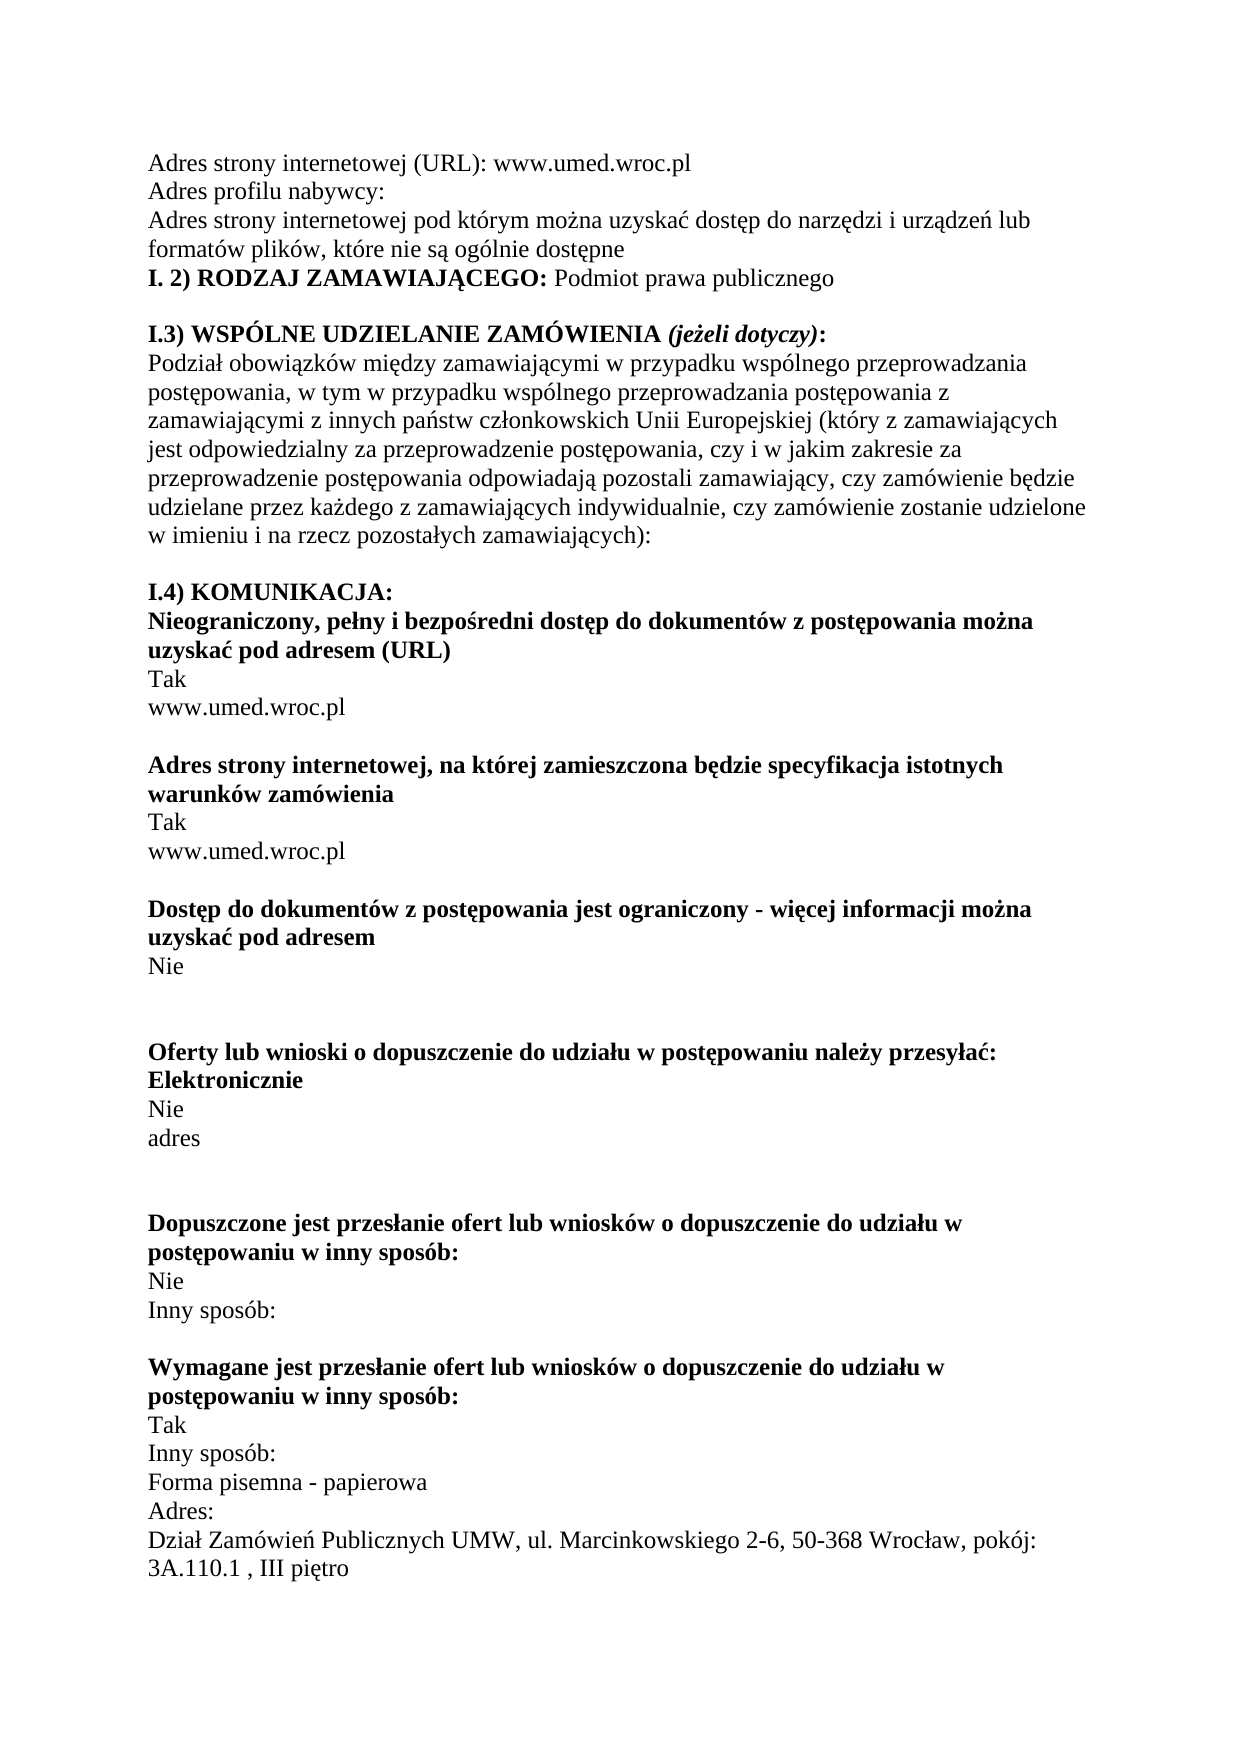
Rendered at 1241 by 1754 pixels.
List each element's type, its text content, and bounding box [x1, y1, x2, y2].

text Nie adres [148, 1094, 1093, 1180]
text Dostęp do dokumentów z postępowania jest ograniczony - więcej informacji można uzyskać pod adresem [148, 865, 1093, 951]
text Podział obowiązków między zamawiającymi w przypadku wspólnego przeprowadzania postępowania, w tym w przypadku wspólnego przeprowadzania postępowania z zamawiającymi z innych państw członkowskich Unii Europejskiej (który z zamawiających jest odpowiedzialny za przeprowadzenie postępowania, czy i w jakim zakresie za przeprowadzenie postępowania odpowiadają pozostali zamawiający, czy zamówienie będzie udzielane przez każdego z zamawiających indywidualnie, czy zamówienie zostanie udzielone w imieniu i na rzecz pozostałych zamawiających): [148, 348, 1093, 577]
text Tak www.umed.wroc.pl [148, 664, 1093, 721]
text I.4) KOMUNIKACJA: Nieograniczony, pełny i bezpośredni dostęp do dokumentów z postępowania można uzyskać pod adresem (URL) [148, 577, 1093, 664]
text I. 2) RODZAJ ZAMAWIAJĄCEGO: Podmiot prawa publicznego [148, 263, 1093, 319]
text Nie [148, 951, 1093, 1008]
text Tak www.umed.wroc.pl [148, 807, 1093, 865]
text Oferty lub wnioski o dopuszczenie do udziału w postępowaniu należy przesyłać: Elektronicznie [148, 1008, 1093, 1094]
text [148, 148, 1093, 263]
text Dopuszczone jest przesłanie ofert lub wniosków o dopuszczenie do udziału w postępowaniu w inny sposób: Nie Inny sposób: Wymagane jest przesłanie ofert lub wniosków o dopuszczenie do udziału w postępowaniu w inny sposób: Tak Inny sposób: Forma pisemna - papierowa Adres: Dział Zamówień Publicznych UMW, ul. Marcinkowskiego 2-6, 50-368 Wrocław, pokój: 3A.110.1 , III piętro [148, 1208, 1093, 1582]
text I.3) WSPÓLNE UDZIELANIE ZAMÓWIENIA (jeżeli dotyczy): [148, 319, 1093, 348]
text Adres strony internetowej, na której zamieszczona będzie specyfikacja istotnych warunków zamówienia [148, 721, 1093, 807]
